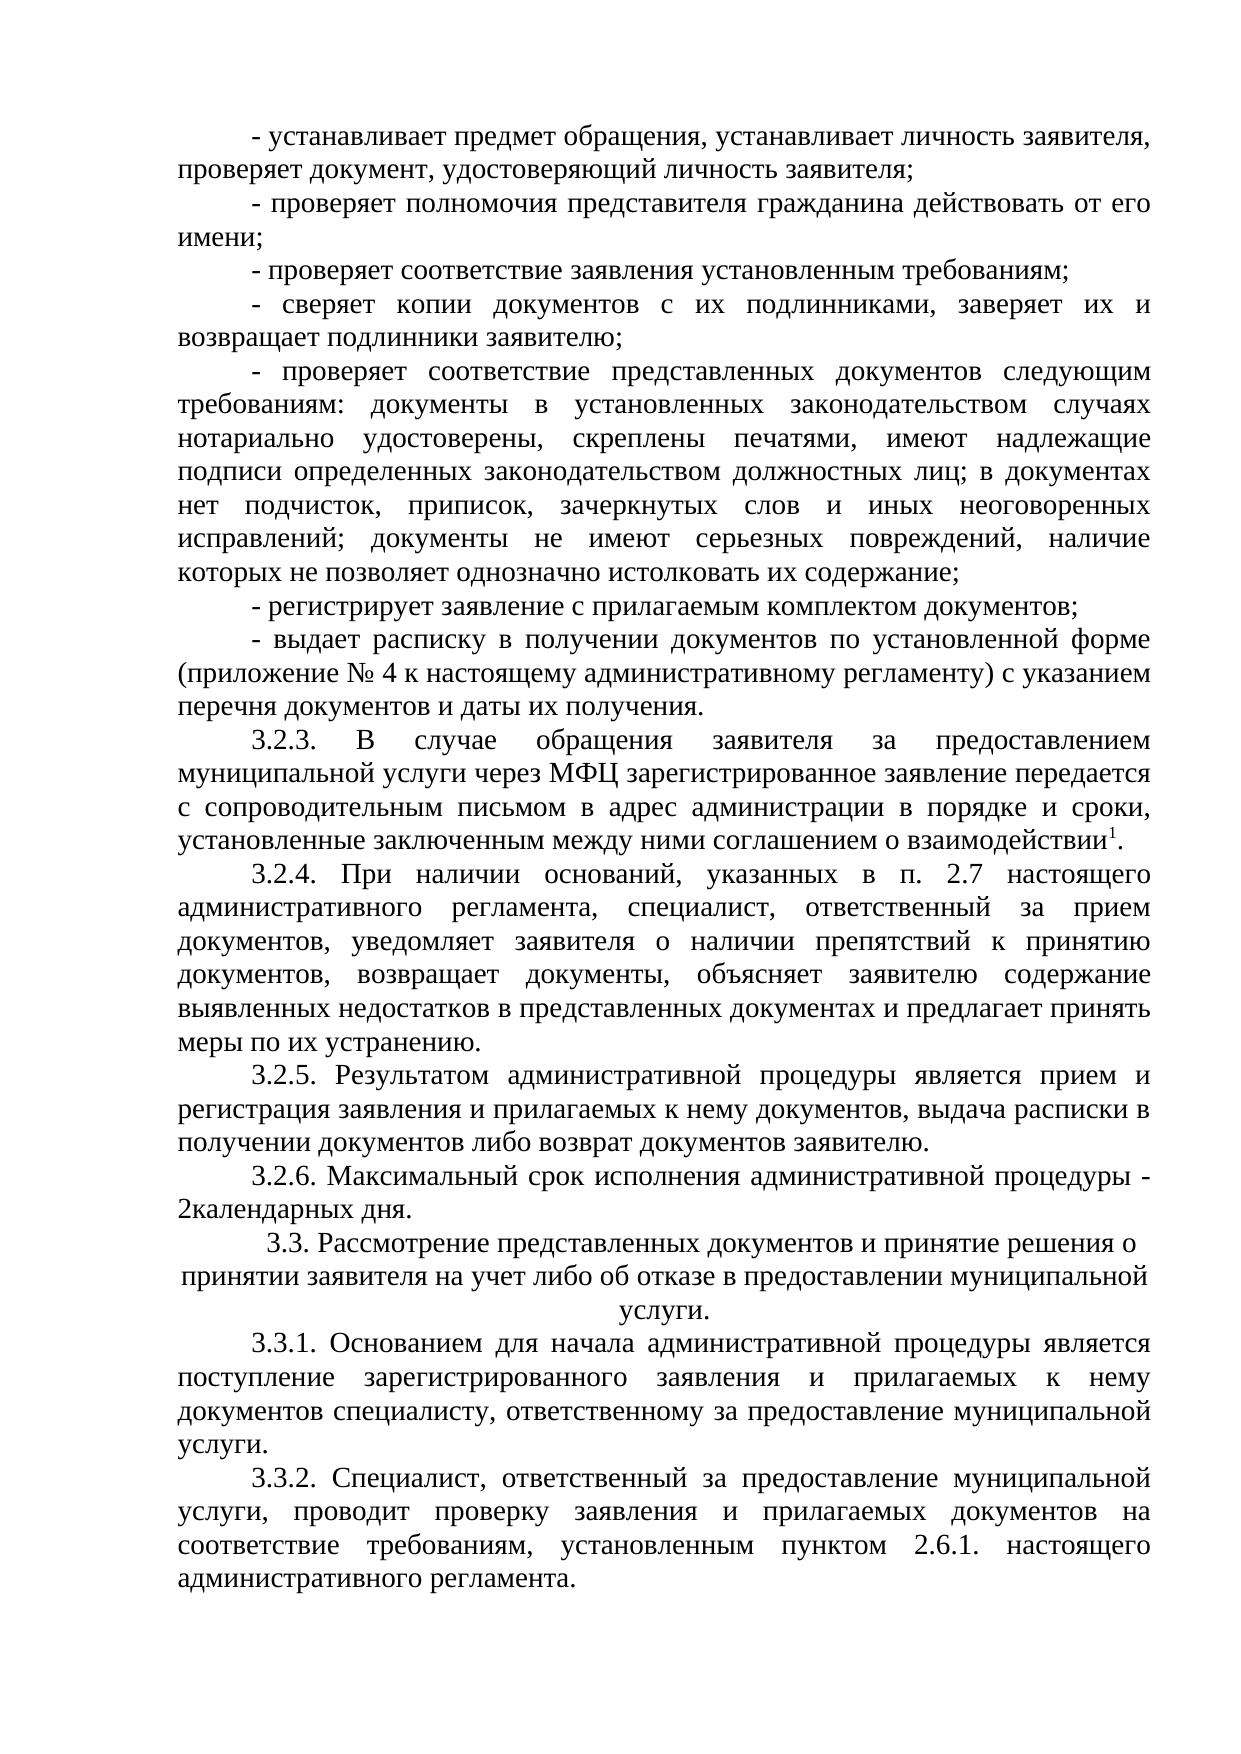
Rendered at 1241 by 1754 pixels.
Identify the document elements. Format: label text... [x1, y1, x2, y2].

text 3.3.2. Специалист, ответственный за предоставление муниципальной услуги, проводит проверку заявления и прилагаемых документов на соответствие требованиям, установленным пунктом 2.6.1. настоящего административного регламента. [177, 1460, 1152, 1594]
text - сверяет копии документов с их подлинниками, заверяет их и возвращает подлинники заявителю; [177, 286, 1152, 353]
text 3.3.1. Основанием для начала административной процедуры является поступление зарегистрированного заявления и прилагаемых к нему документов специалисту, ответственному за предоставление муниципальной услуги. [177, 1326, 1152, 1460]
text 3.2.4. При наличии оснований, указанных в п. 2.7 настоящего административного регламента, специалист, ответственный за прием документов, уведомляет заявителя о наличии препятствий к принятию документов, возвращает документы, объясняет заявителю содержание выявленных недостатков в представленных документах и предлагает принять меры по их устранению. [177, 856, 1152, 1057]
text - выдает расписку в получении документов по установленной форме (приложение № 4 к настоящему административному регламенту) с указанием перечня документов и даты их получения. [177, 621, 1152, 722]
text - проверяет соответствие заявления установленным требованиям; [177, 252, 1152, 286]
text - регистрирует заявление с прилагаемым комплектом документов; [177, 588, 1152, 621]
text 3.3. Рассмотрение представленных документов и принятие решения о принятии заявителя на учет либо об отказе в предоставлении муниципальной услуги. [177, 1225, 1152, 1326]
text - проверяет полномочия представителя гражданина действовать от его имени; [177, 185, 1152, 252]
text 3.2.5. Результатом административной процедуры является прием и регистрация заявления и прилагаемых к нему документов, выдача расписки в получении документов либо возврат документов заявителю. [177, 1057, 1152, 1158]
text - проверяет соответствие представленных документов следующим требованиям: документы в установленных законодательством случаях нотариально удостоверены, скреплены печатями, имеют надлежащие подписи определенных законодательством должностных лиц; в документах нет подчисток, приписок, зачеркнутых слов и иных неоговоренных исправлений; документы не имеют серьезных повреждений, наличие которых не позволяет однозначно истолковать их содержание; [177, 353, 1152, 588]
text 3.2.3. В случае обращения заявителя за предоставлением муниципальной услуги через МФЦ зарегистрированное заявление передается с сопроводительным письмом в адрес администрации в порядке и сроки, установленные заключенным между ними соглашением о взаимодействии1. [177, 722, 1152, 856]
text 3.2.6. Максимальный срок исполнения административной процедуры - 2календарных дня. [177, 1158, 1152, 1225]
text - устанавливает предмет обращения, устанавливает личность заявителя, проверяет документ, удостоверяющий личность заявителя; [177, 118, 1152, 185]
